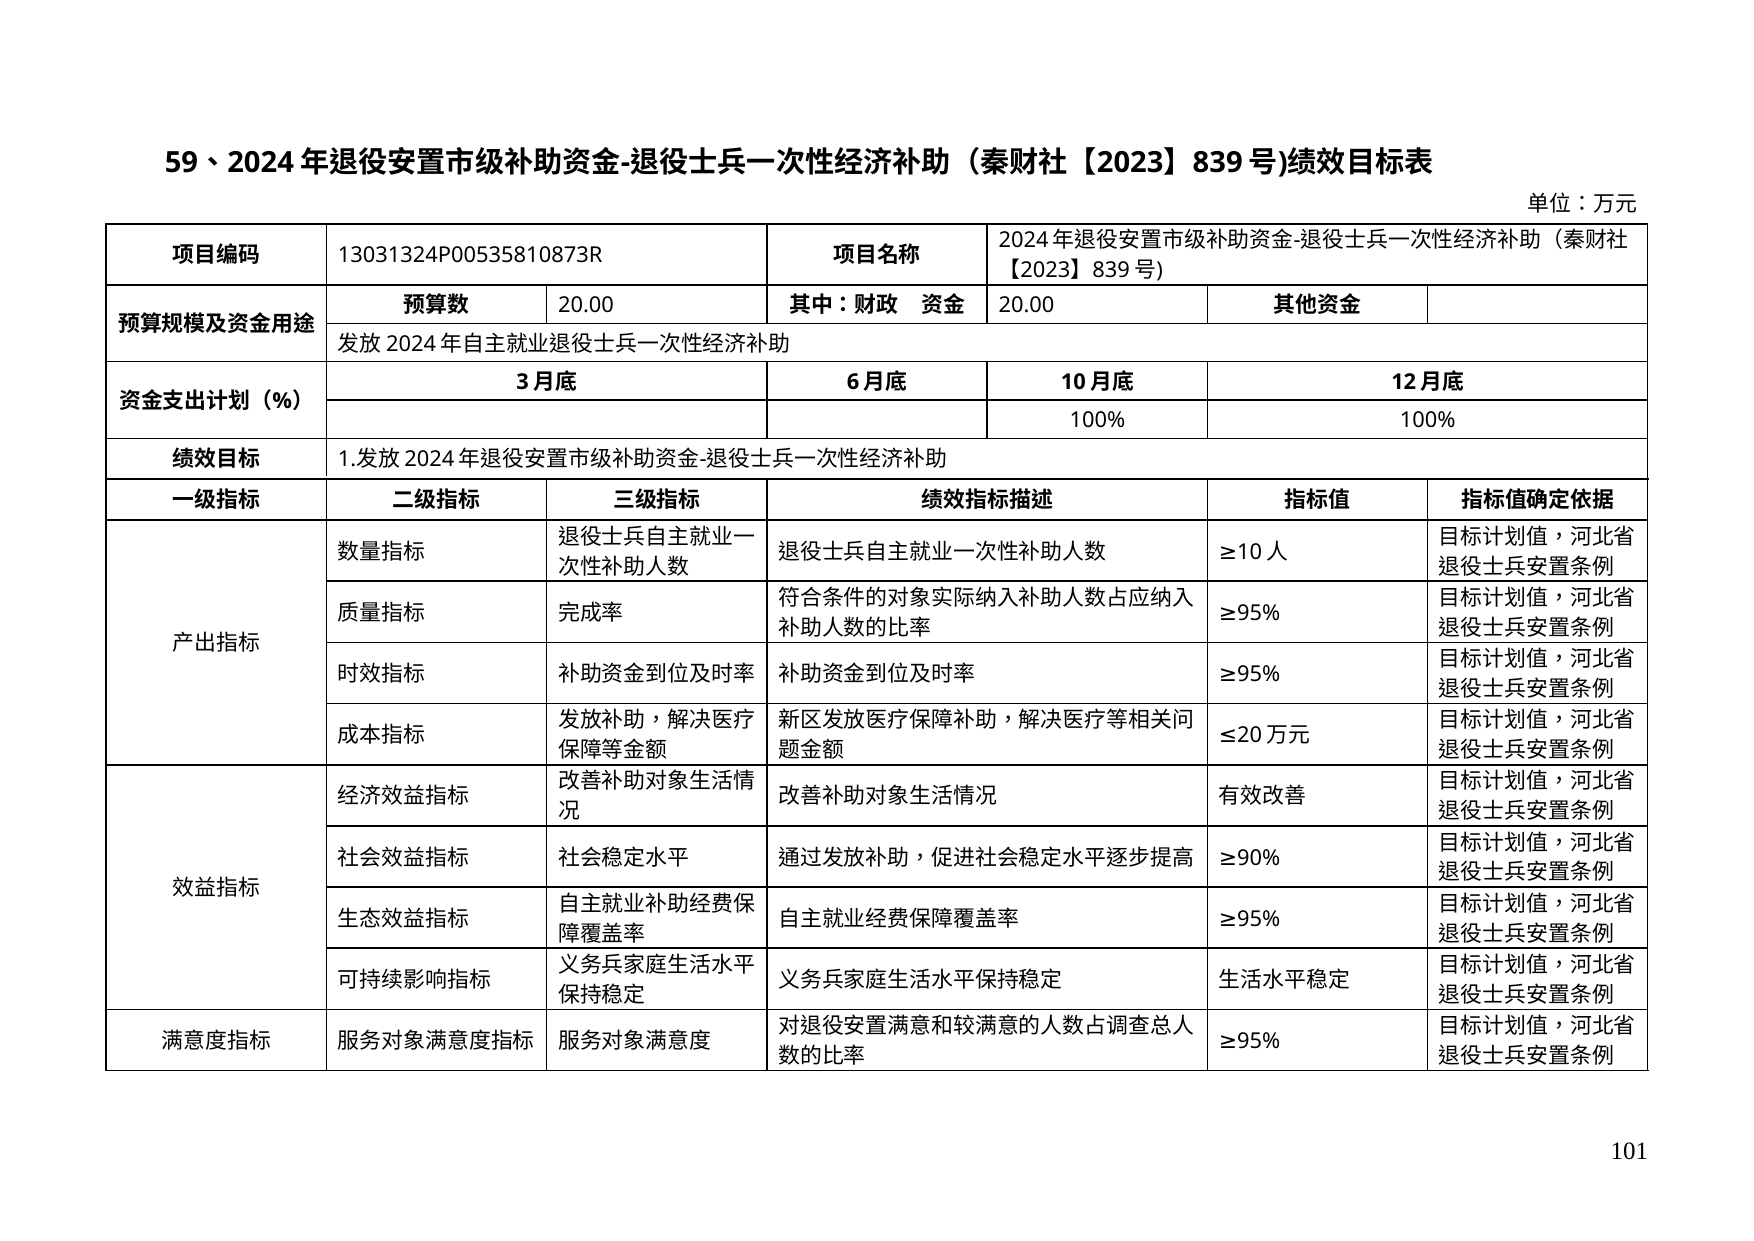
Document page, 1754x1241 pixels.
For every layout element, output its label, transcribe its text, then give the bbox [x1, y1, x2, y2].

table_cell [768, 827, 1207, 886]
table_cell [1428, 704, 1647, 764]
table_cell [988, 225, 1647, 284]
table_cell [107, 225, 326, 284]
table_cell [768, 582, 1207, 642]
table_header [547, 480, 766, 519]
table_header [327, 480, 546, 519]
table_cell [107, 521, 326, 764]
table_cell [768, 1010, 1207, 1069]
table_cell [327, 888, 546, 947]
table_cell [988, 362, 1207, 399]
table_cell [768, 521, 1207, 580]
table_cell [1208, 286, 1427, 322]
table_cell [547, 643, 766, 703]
text 59、2024年退役安置市级补助资金-退役士兵一次性经济补助（秦财社【2023】839号)绩效目标表 [106, 142, 1648, 181]
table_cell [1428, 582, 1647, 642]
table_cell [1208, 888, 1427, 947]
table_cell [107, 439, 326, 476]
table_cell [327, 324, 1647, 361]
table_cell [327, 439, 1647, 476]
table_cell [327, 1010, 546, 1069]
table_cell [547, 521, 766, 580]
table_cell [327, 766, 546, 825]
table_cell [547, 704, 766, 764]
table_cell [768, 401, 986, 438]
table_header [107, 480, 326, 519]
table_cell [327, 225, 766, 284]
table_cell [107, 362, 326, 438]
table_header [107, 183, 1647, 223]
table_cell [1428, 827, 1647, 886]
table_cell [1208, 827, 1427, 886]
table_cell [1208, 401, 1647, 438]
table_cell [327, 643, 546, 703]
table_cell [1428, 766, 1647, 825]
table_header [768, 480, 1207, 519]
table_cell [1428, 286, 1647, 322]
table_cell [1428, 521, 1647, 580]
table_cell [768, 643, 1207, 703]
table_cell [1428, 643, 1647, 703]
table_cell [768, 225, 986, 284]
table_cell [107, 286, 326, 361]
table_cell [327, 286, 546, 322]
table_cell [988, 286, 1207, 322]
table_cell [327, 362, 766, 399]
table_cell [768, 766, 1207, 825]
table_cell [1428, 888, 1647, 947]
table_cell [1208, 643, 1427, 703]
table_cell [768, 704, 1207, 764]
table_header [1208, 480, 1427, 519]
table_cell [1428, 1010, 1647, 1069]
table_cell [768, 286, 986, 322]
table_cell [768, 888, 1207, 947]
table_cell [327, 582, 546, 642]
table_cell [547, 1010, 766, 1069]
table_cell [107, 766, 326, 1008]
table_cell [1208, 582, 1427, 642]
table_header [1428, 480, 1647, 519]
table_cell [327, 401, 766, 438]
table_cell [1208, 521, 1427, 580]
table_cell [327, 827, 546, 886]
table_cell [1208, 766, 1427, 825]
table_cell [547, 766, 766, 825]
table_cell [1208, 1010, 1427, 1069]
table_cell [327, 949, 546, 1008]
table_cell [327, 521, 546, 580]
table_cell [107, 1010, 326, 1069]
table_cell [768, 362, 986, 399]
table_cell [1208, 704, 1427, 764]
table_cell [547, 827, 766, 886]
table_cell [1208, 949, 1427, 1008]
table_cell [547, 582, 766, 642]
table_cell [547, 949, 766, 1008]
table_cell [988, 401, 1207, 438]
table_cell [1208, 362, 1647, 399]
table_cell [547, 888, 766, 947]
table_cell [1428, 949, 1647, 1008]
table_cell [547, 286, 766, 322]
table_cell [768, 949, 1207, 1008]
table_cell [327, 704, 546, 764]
